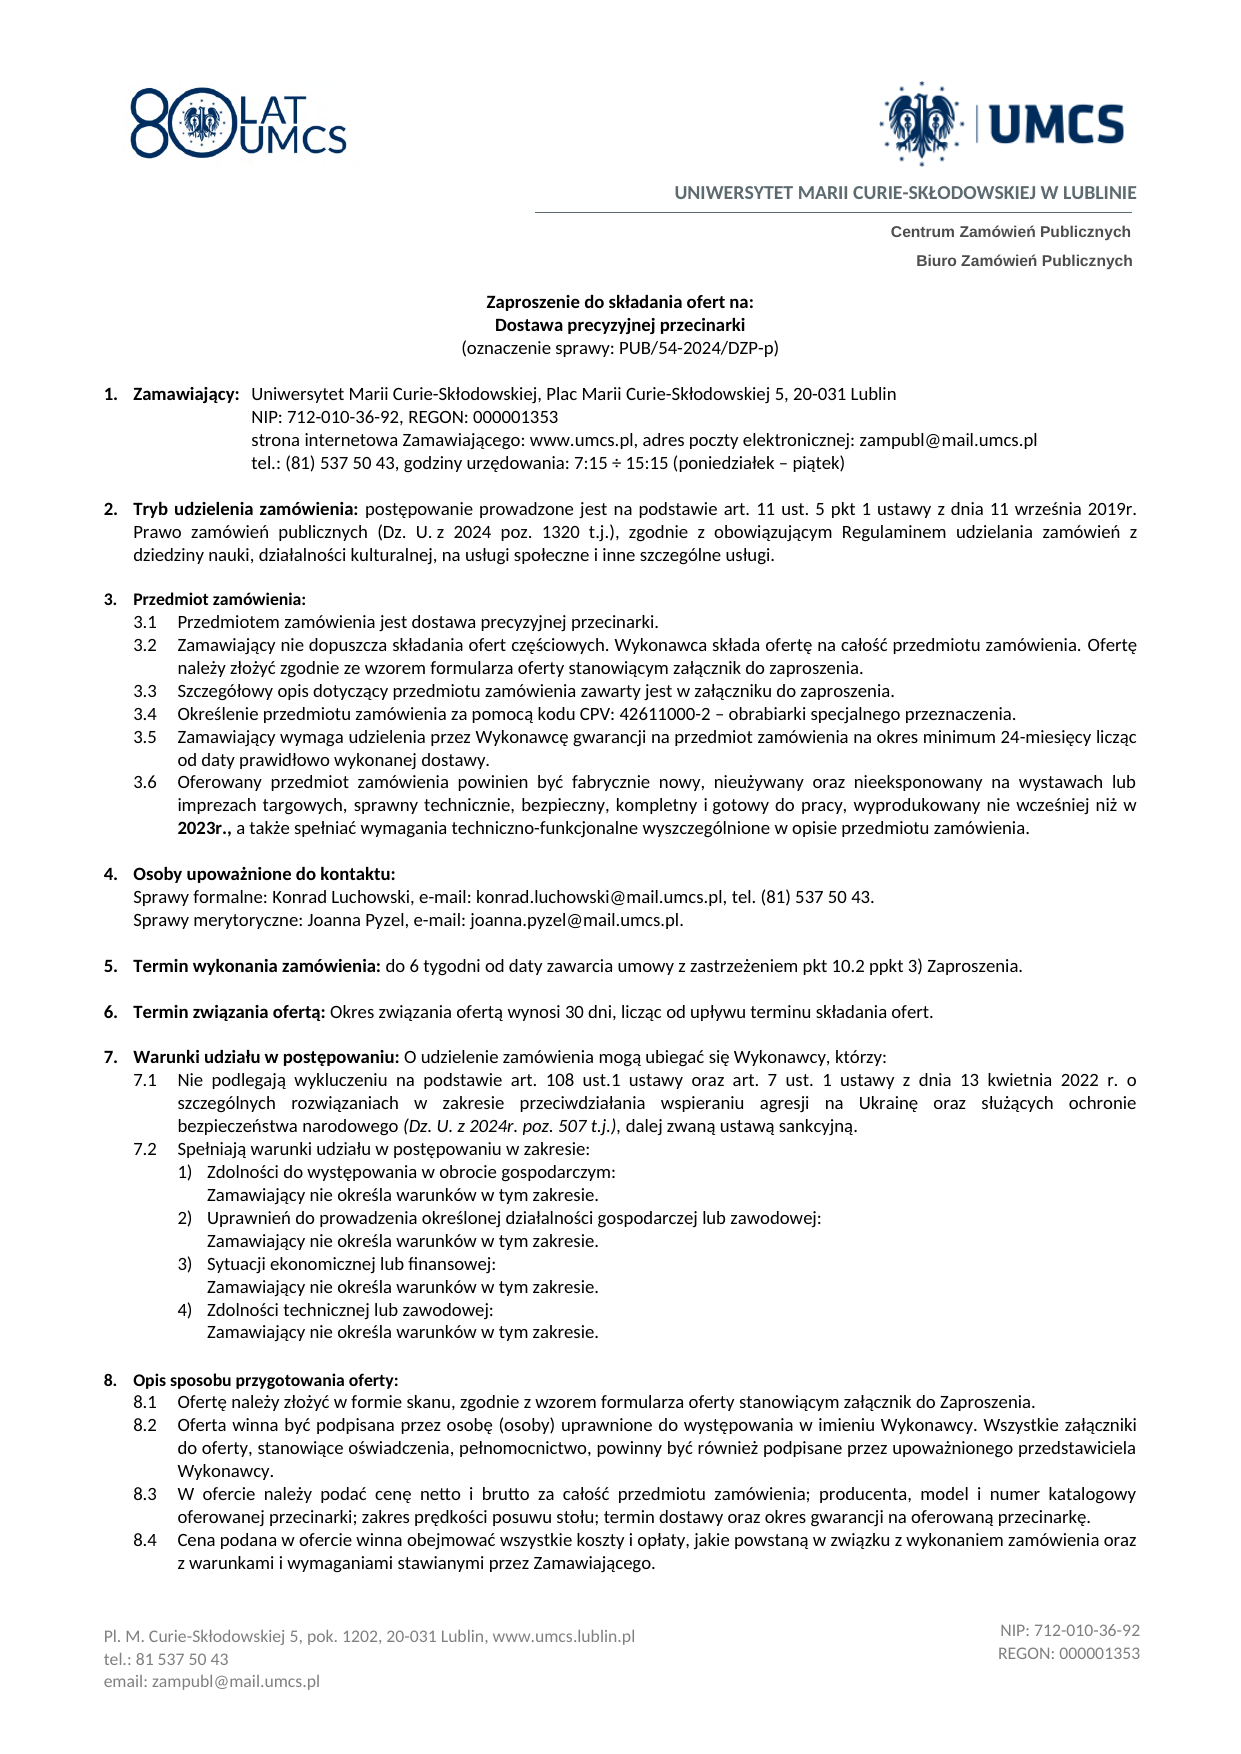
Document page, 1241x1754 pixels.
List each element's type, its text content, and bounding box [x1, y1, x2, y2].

list Oferowany przedmiot zamówienia powinien być fabrycznie nowy, nieużywany oraz nieeksponowany na wystawach lub imprezach targowych, sprawny technicznie, bezpieczny, kompletny i gotowy do pracy, wyprodukowany nie wcześniej niż w 2023r., a także spełniać wymagania techniczno-funkcjonalne wyszczególnione w opisie przedmiotu zamówienia. [133, 771, 1137, 839]
list Spełniają warunki udziału w postępowaniu w zakresie: [133, 1137, 1137, 1160]
list Określenie przedmiotu zamówienia za pomocą kodu CPV: 42611000-2 – obrabiarki specjalnego przeznaczenia. [133, 702, 1137, 725]
list Zamawiający: Uniwersytet Marii Curie-Skłodowskiej, Plac Marii Curie-Skłodowskiej 5, 20-031 Lublin [103, 382, 1137, 405]
list Zamawiający nie określa warunków w tym zakresie. [207, 1275, 1137, 1298]
text Dostawa precyzyjnej przecinarki [103, 313, 1137, 336]
list Szczegółowy opis dotyczący przedmiotu zamówienia zawarty jest w załączniku do zaproszenia. [133, 679, 1137, 702]
list Zdolności technicznej lub zawodowej: [177, 1298, 1137, 1321]
text Sprawy formalne: Konrad Luchowski, e-mail: konrad.luchowski@mail.umcs.pl, tel. (81) 537 50 43. [133, 885, 1079, 908]
list Ofertę należy złożyć w formie skanu, zgodnie z wzorem formularza oferty stanowiącym załącznik do Zaproszenia. [133, 1391, 1137, 1413]
list strona internetowa Zamawiającego: www.umcs.pl, adres poczty elektronicznej: zampubl@mail.umcs.pl [251, 428, 1137, 451]
list Opis sposobu przygotowania oferty: [103, 1369, 1137, 1391]
list Sytuacji ekonomicznej lub finansowej: [177, 1252, 1137, 1275]
list Zdolności do występowania w obrocie gospodarczym: [177, 1160, 1137, 1183]
list Cena podana w ofercie winna obejmować wszystkie koszty i opłaty, jakie powstaną w związku z wykonaniem zamówienia oraz z warunkami i wymaganiami stawianymi przez Zamawiającego. [133, 1528, 1137, 1574]
list Oferta winna być podpisana przez osobę (osoby) uprawnione do występowania w imieniu Wykonawcy. Wszystkie załączniki do oferty, stanowiące oświadczenia, pełnomocnictwo, powinny być również podpisane przez upoważnionego przedstawiciela Wykonawcy. [133, 1413, 1137, 1482]
list Przedmiotem zamówienia jest dostawa precyzyjnej przecinarki. [133, 610, 1137, 633]
text (oznaczenie sprawy: PUB/54-2024/DZP-p) [103, 336, 1137, 359]
list Osoby upoważnione do kontaktu: [103, 862, 1079, 885]
list Zamawiający nie określa warunków w tym zakresie. [207, 1183, 1137, 1206]
list Warunki udziału w postępowaniu: O udzielenie zamówienia mogą ubiegać się Wykonawcy, którzy: [103, 1046, 1078, 1068]
list Nie podlegają wykluczeniu na podstawie art. 108 ust.1 ustawy oraz art. 7 ust. 1 ustawy z dnia 13 kwietnia 2022 r. o szczególnych rozwiązaniach w zakresie przeciwdziałania wspieraniu agresji na Ukrainę oraz służących ochronie bezpieczeństwa narodowego (Dz. U. z 2024r. poz. 507 t.j.), dalej zwaną ustawą sankcyjną. [133, 1068, 1137, 1137]
list Przedmiot zamówienia: [103, 588, 1079, 610]
list Zamawiający nie określa warunków w tym zakresie. [207, 1321, 1137, 1343]
list Zamawiający nie dopuszcza składania ofert częściowych. Wykonawca składa ofertę na całość przedmiotu zamówienia. Ofertę należy złożyć zgodnie ze wzorem formularza oferty stanowiącym załącznik do zaproszenia. [133, 633, 1137, 679]
list Termin związania ofertą: Okres związania ofertą wynosi 30 dni, licząc od upływu terminu składania ofert. [103, 1000, 1078, 1023]
picture [878, 81, 1126, 167]
list Zamawiający nie określa warunków w tym zakresie. [207, 1229, 1137, 1252]
text Sprawy merytoryczne: Joanna Pyzel, e-mail: joanna.pyzel@mail.umcs.pl. [133, 908, 1079, 931]
list Zamawiający wymaga udzielenia przez Wykonawcę gwarancji na przedmiot zamówienia na okres minimum 24-miesięcy licząc od daty prawidłowo wykonanej dostawy. [133, 725, 1137, 771]
list W ofercie należy podać cenę netto i brutto za całość przedmiotu zamówienia; producenta, model i numer katalogowy oferowanej przecinarki; zakres prędkości posuwu stołu; termin dostawy oraz okres gwarancji na oferowaną przecinarkę. [133, 1482, 1137, 1528]
list Uprawnień do prowadzenia określonej działalności gospodarczej lub zawodowej: [177, 1206, 1137, 1229]
picture [121, 80, 358, 167]
list Termin wykonania zamówienia: do 6 tygodni od daty zawarcia umowy z zastrzeżeniem pkt 10.2 ppkt 3) Zaproszenia. [103, 954, 1137, 977]
list tel.: (81) 537 50 43, godziny urzędowania: 7:15 ÷ 15:15 (poniedziałek – piątek) [251, 451, 1137, 474]
list NIP: 712-010-36-92, REGON: 000001353 [251, 405, 1137, 428]
list Tryb udzielenia zamówienia: postępowanie prowadzone jest na podstawie art. 11 ust. 5 pkt 1 ustawy z dnia 11 września 2019r. Prawo zamówień publicznych (Dz. U. z 2024 poz. 1320 t.j.), zgodnie z obowiązującym Regulaminem udzielania zamówień z dziedziny nauki, działalności kulturalnej, na usługi społeczne i inne szczególne usługi. [103, 497, 1137, 566]
text Zaproszenie do składania ofert na: [103, 291, 1137, 313]
